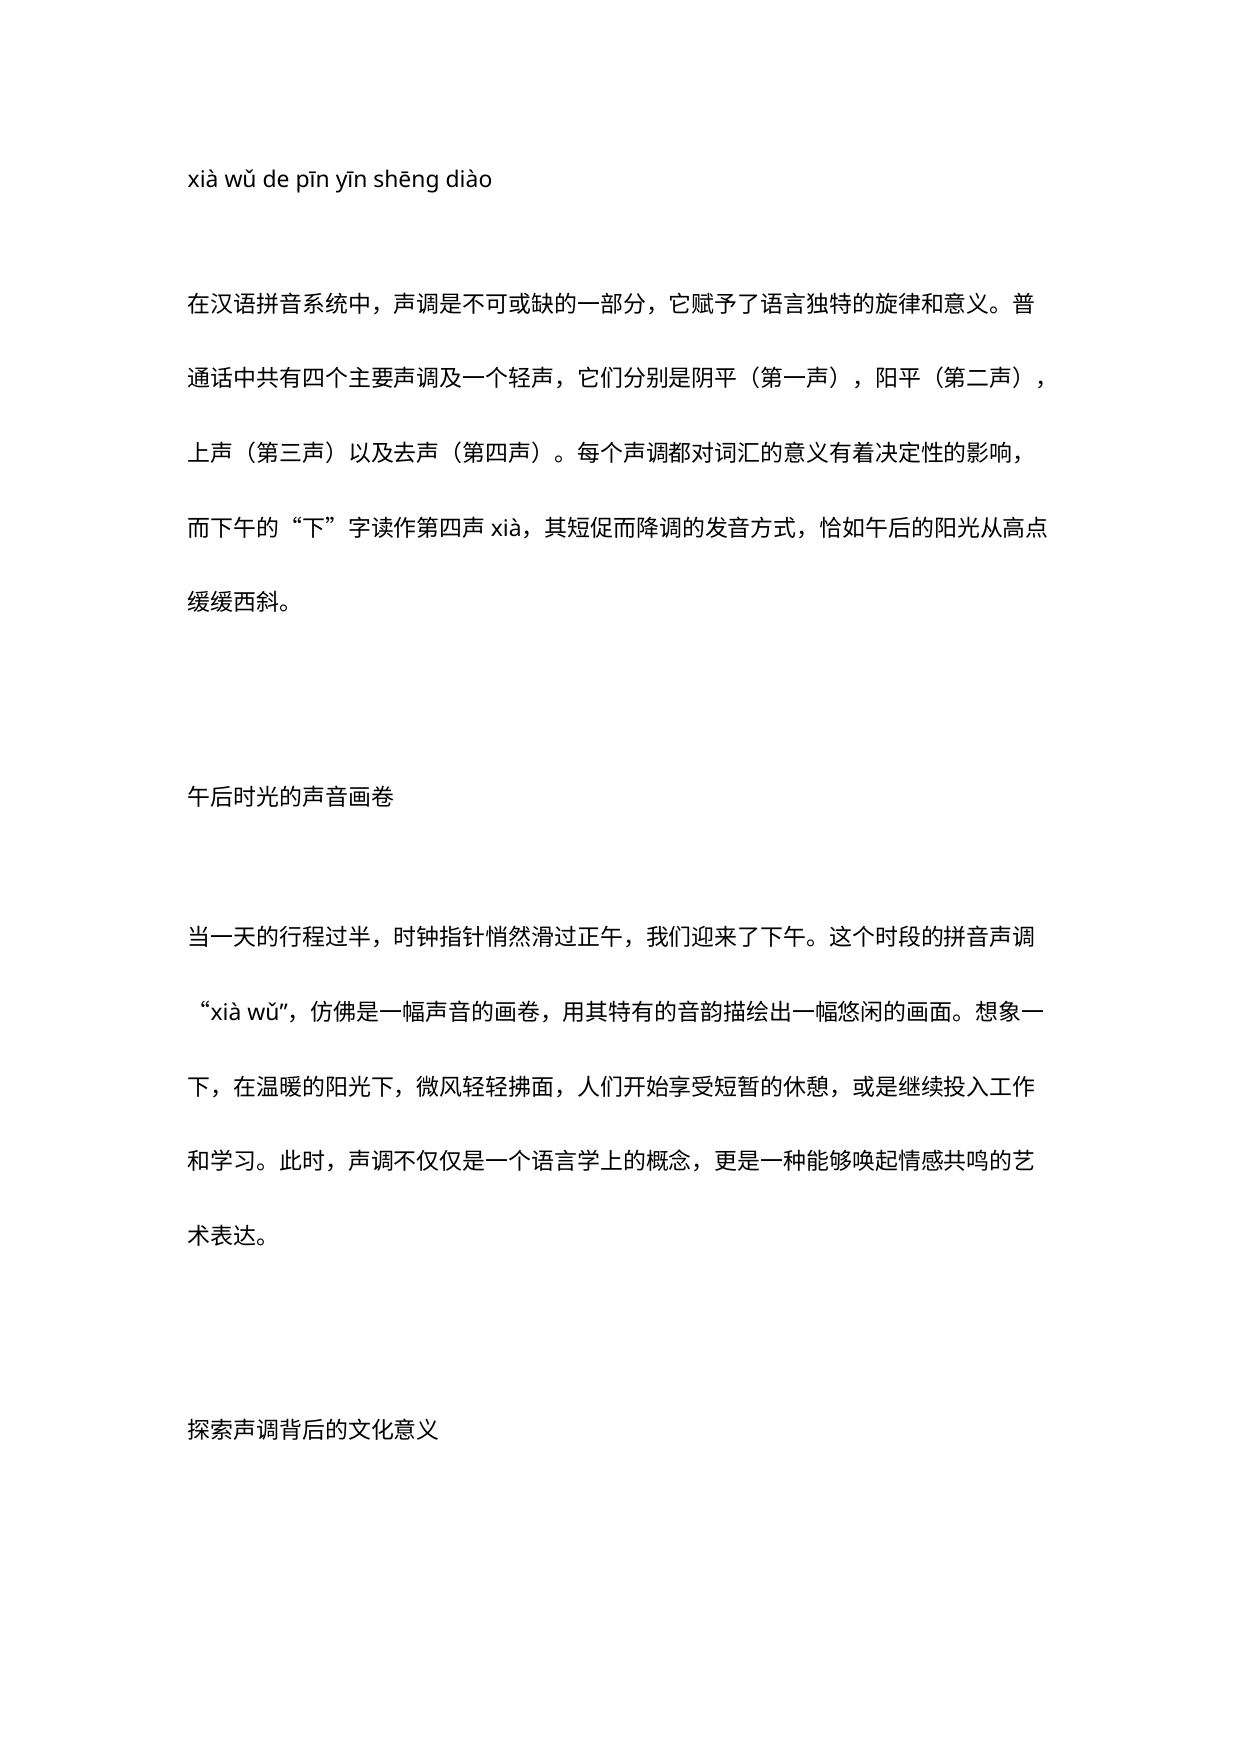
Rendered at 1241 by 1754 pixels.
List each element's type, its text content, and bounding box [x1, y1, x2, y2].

text 午后时光的声音画卷 [187, 763, 1053, 828]
text 当一天的行程过半，时钟指针悄然滑过正午，我们迎来了下午。这个时段的拼音声调“xià wǔ”，仿佛是一幅声音的画卷，用其特有的音韵描绘出一幅悠闲的画面。想象一下，在温暖的阳光下，微风轻轻拂面，人们开始享受短暂的休憩，或是继续投入工作和学习。此时，声调不仅仅是一个语言学上的概念，更是一种能够唤起情感共鸣的艺术表达。 [187, 903, 1053, 1267]
text 探索声调背后的文化意义 [187, 1396, 1053, 1461]
text 在汉语拼音系统中，声调是不可或缺的一部分，它赋予了语言独特的旋律和意义。普通话中共有四个主要声调及一个轻声，它们分别是阴平（第一声），阳平（第二声），上声（第三声）以及去声（第四声）。每个声调都对词汇的意义有着决定性的影响，而下午的“下”字读作第四声 xià，其短促而降调的发音方式，恰如午后的阳光从高点缓缓西斜。 [187, 270, 1053, 633]
text xià wǔ de pīn yīn shēng diào [187, 162, 1053, 194]
